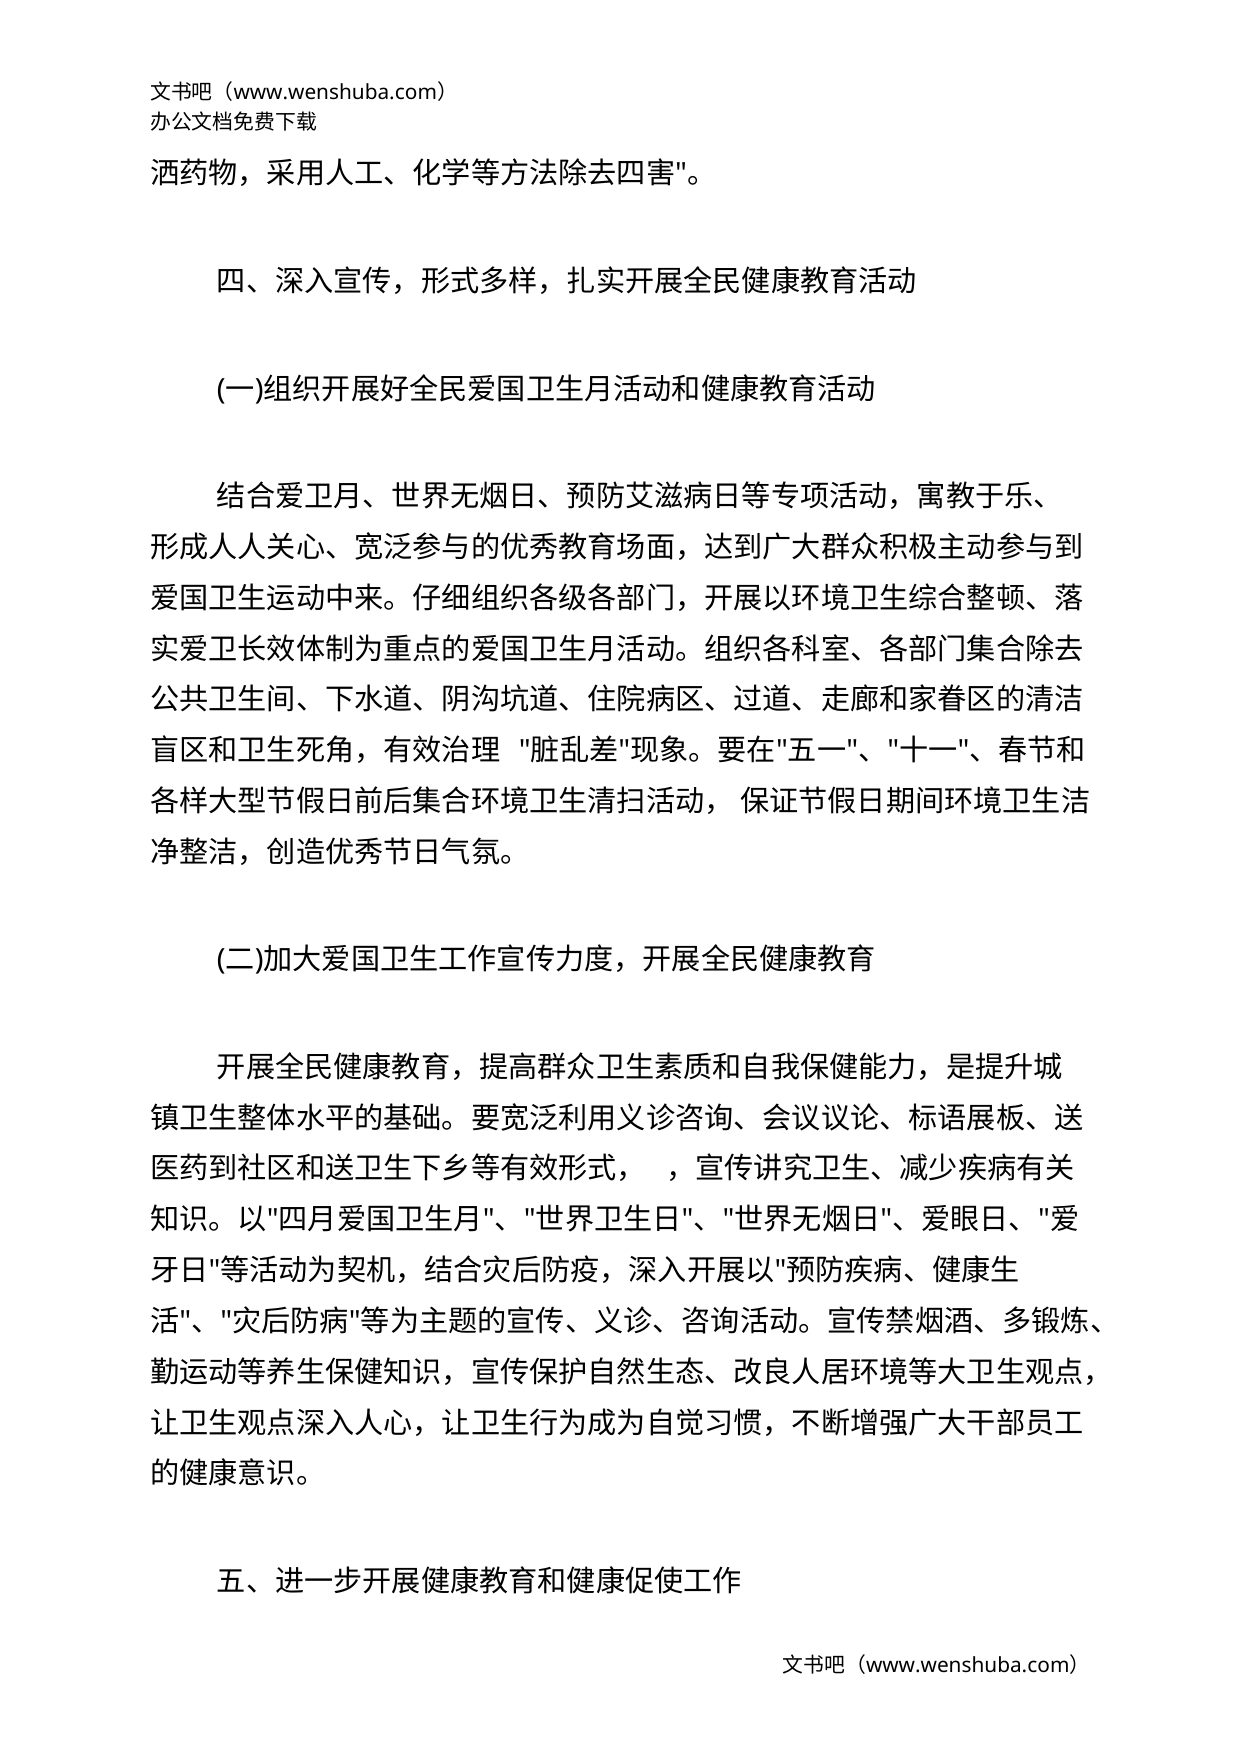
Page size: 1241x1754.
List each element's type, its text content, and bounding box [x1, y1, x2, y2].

text (二)加大爱国卫生工作宣传力度，开展全民健康教育 [150, 936, 1090, 978]
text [150, 150, 1090, 192]
text 开展全民健康教育，提高群众卫生素质和自我保健能力，是提升城镇卫生整体水平的基础。要宽泛利用义诊咨询、会议议论、标语展板、送医药到社区和送卫生下乡等有效形式， ，宣传讲究卫生、减少疾病有关知识。以"四月爱国卫生月"、"世界卫生日"、"世界无烟日"、爱眼日、"爱牙日"等活动为契机，结合灾后防疫，深入开展以"预防疾病、健康生活"、"灾后防病"等为主题的宣传、义诊、咨询活动。宣传禁烟酒、多锻炼、勤运动等养生保健知识，宣传保护自然生态、改良人居环境等大卫生观点，让卫生观点深入人心，让卫生行为成为自觉习惯，不断增强广大干部员工的健康意识。 [150, 1044, 1090, 1492]
text 四、深入宣传，形式多样，扎实开展全民健康教育活动 [150, 258, 1090, 300]
text (一)组织开展好全民爱国卫生月活动和健康教育活动 [150, 365, 1090, 408]
text 五、进一步开展健康教育和健康促使工作 [150, 1557, 1090, 1600]
text 结合爱卫月、世界无烟日、预防艾滋病日等专项活动，寓教于乐、形成人人关心、宽泛参与的优秀教育场面，达到广大群众积极主动参与到爱国卫生运动中来。仔细组织各级各部门，开展以环境卫生综合整顿、落实爱卫长效体制为重点的爱国卫生月活动。组织各科室、各部门集合除去公共卫生间、下水道、阴沟坑道、住院病区、过道、走廊和家眷区的清洁盲区和卫生死角，有效治理 "脏乱差"现象。要在"五一"、"十一"、春节和各样大型节假日前后集合环境卫生清扫活动， 保证节假日期间环境卫生洁净整洁，创造优秀节日气氛。 [150, 473, 1090, 871]
